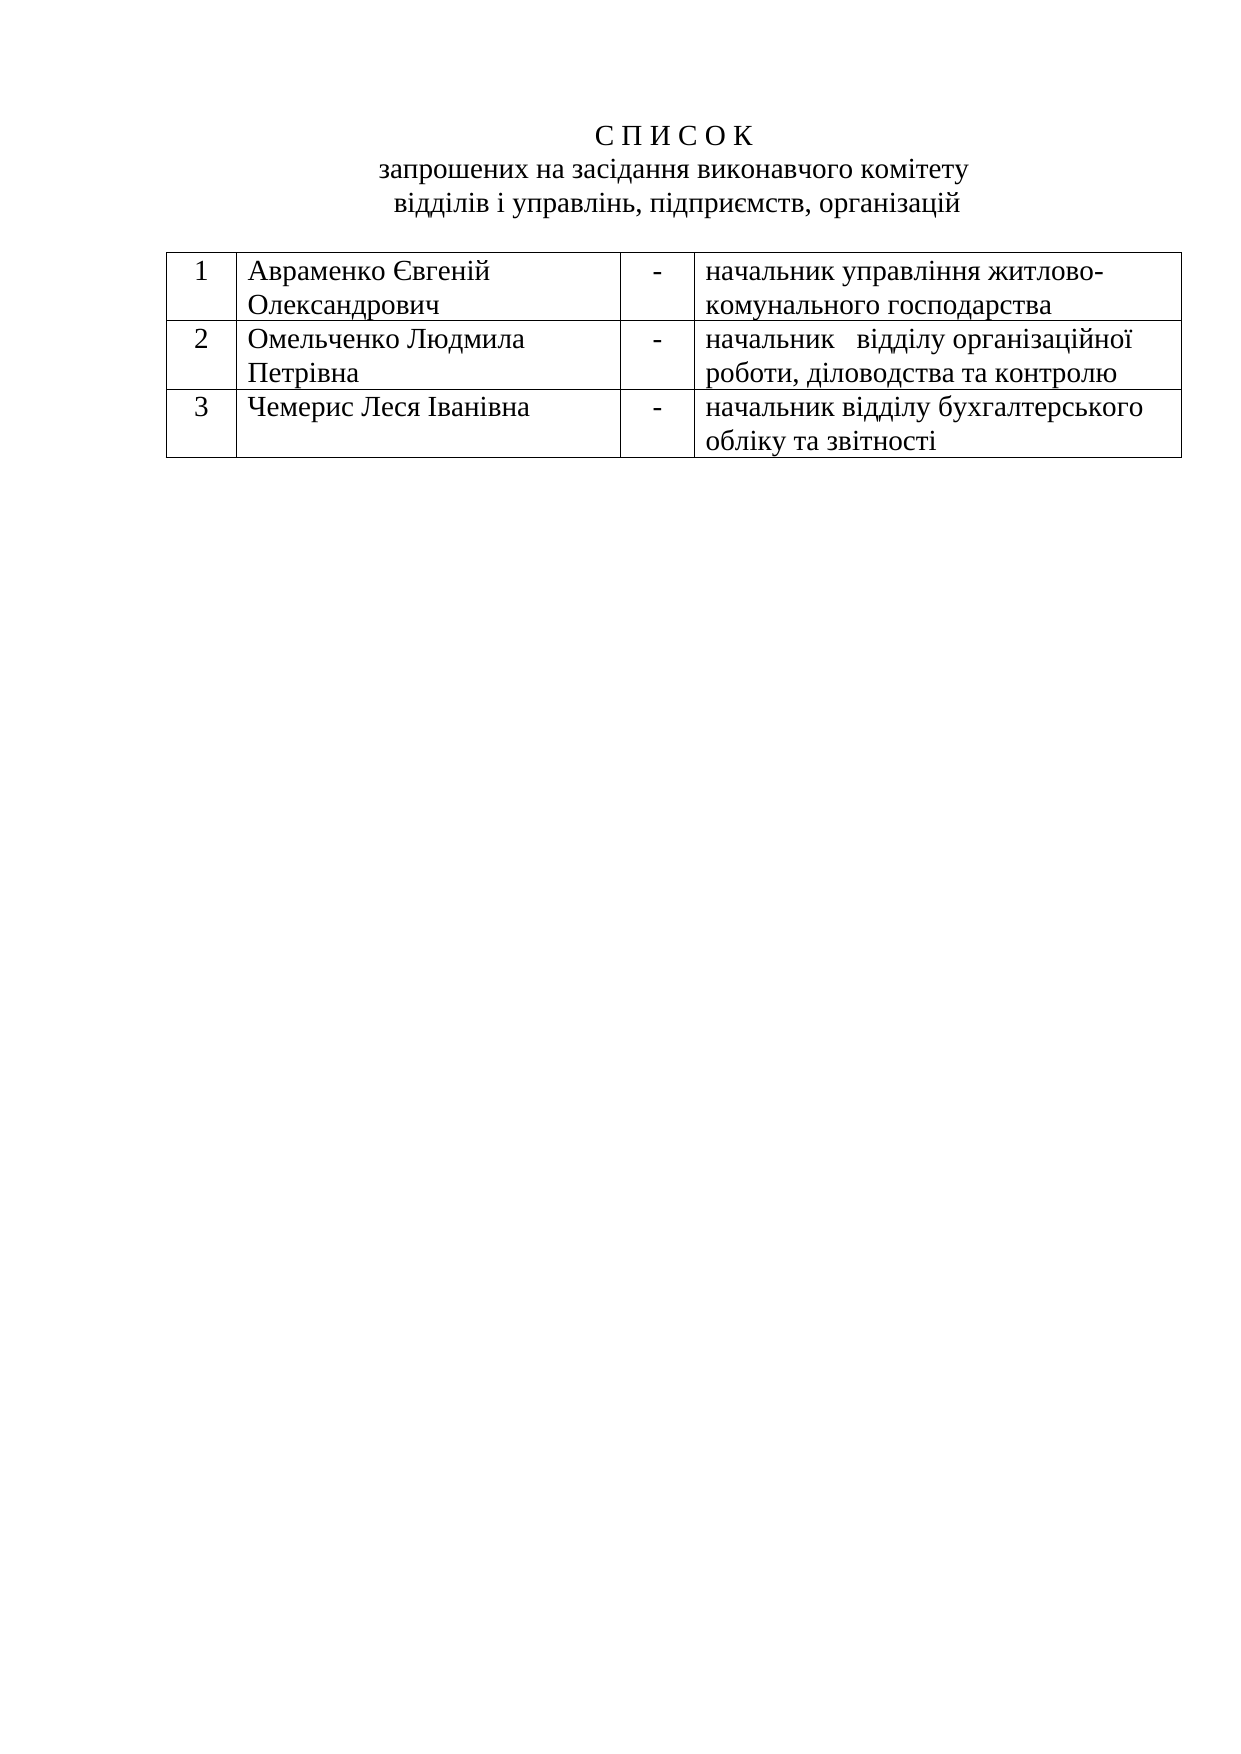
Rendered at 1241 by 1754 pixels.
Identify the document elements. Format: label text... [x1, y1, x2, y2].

table_cell 3 [167, 390, 236, 457]
table_cell Авраменко Євгеній Олександрович [237, 253, 620, 320]
table_cell Омельченко Людмила Петрівна [237, 321, 620, 388]
table_cell 1 [167, 253, 236, 320]
table_header С П И С О К запрошених на засідання виконавчого комітету відділів і управлінь, підприємств, організацій [166, 118, 1181, 252]
table_cell 2 [167, 321, 236, 388]
table_cell - [621, 321, 694, 388]
table_cell Чемерис Леся Іванівна [237, 390, 620, 457]
table_cell - [621, 390, 694, 457]
table_cell начальник відділу бухгалтерського обліку та звітності [695, 390, 1181, 457]
table_cell начальник управління житлово-комунального господарства [695, 253, 1181, 320]
table_cell - [621, 253, 694, 320]
table_cell начальник відділу організаційної роботи, діловодства та контролю [695, 321, 1181, 388]
